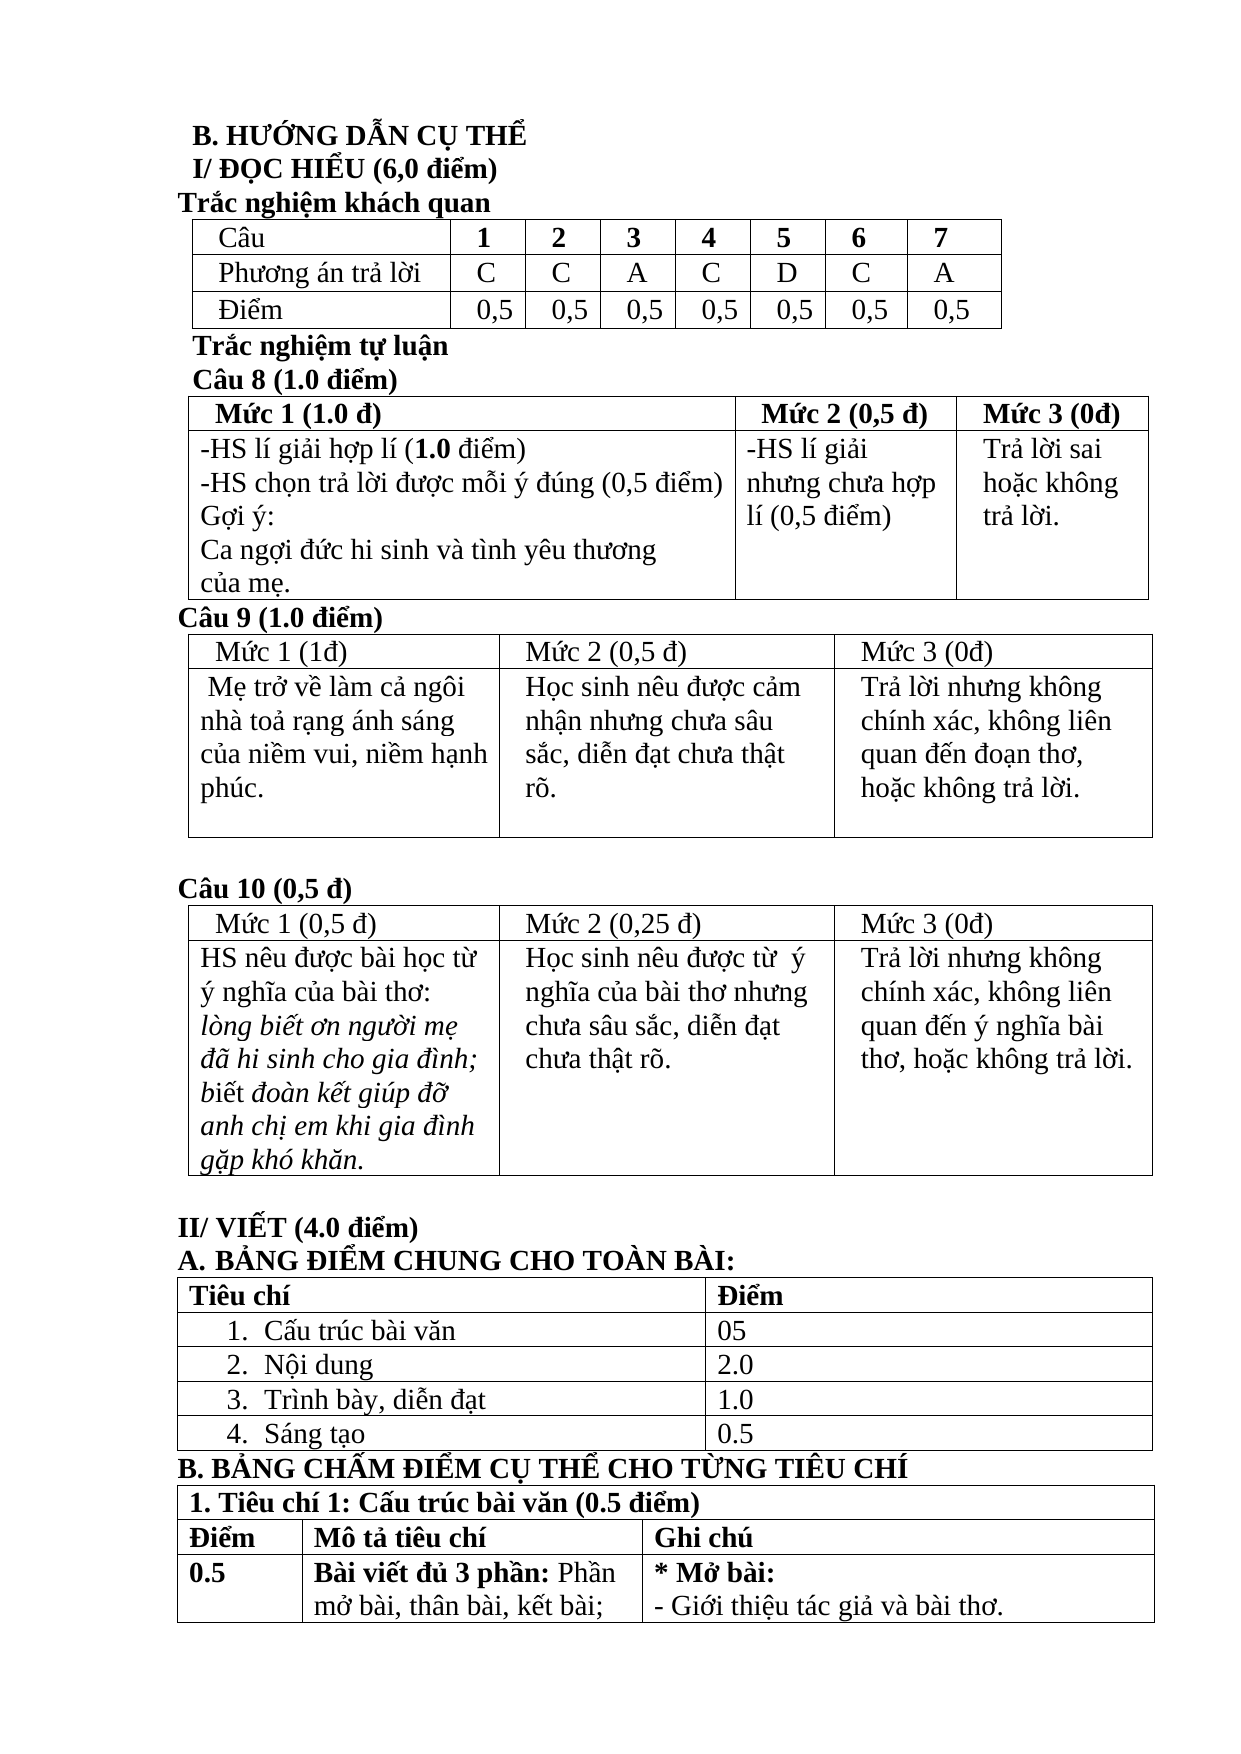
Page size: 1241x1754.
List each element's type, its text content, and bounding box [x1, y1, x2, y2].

table_cell A [908, 255, 1001, 291]
table_header Mức 2 (0,25 đ) [500, 906, 834, 939]
table_cell Ghi chú [643, 1520, 1154, 1554]
table_cell Trả lời nhưng không chính xác, không liên quan đến ý nghĩa bài thơ, hoặc không trả lời. [835, 941, 1152, 1175]
text B. BẢNG CHẤM ĐIỂM CỤ THỂ CHO TỪNG TIÊU CHÍ [177, 1451, 1137, 1484]
table_cell 0,5 [676, 292, 750, 327]
table_header Mức 1 (1.0 đ) [189, 397, 735, 430]
table_cell Trình bày, diễn đạt [178, 1382, 705, 1415]
text Câu 9 (1.0 điểm) [177, 600, 1063, 633]
table_cell 0,5 [826, 292, 907, 327]
table_cell C [526, 255, 600, 291]
text II/ VIẾT (4.0 điểm) [177, 1210, 1137, 1243]
text B. HƯỚNG DẪN CỤ THỂ [192, 118, 1137, 152]
table_header 3 [601, 220, 675, 254]
table_header Tiêu chí [178, 1278, 705, 1312]
table_header Mức 1 (0,5 đ) [189, 906, 499, 939]
table_cell Phương án trả lời [193, 255, 450, 291]
table_cell 0,5 [526, 292, 600, 327]
table_cell 0.5 [178, 1555, 302, 1622]
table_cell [643, 1555, 1154, 1622]
table_header Mức 2 (0,5 đ) [736, 397, 956, 430]
table_header 4 [676, 220, 750, 254]
table_header Mức 2 (0,5 đ) [500, 635, 834, 668]
table_header 5 [751, 220, 825, 254]
table_header Câu [193, 220, 450, 254]
table_header 1. Tiêu chí 1: Cấu trúc bài văn (0.5 điểm) [178, 1486, 1154, 1519]
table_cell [303, 1555, 642, 1622]
list BẢNG ĐIỂM CHUNG CHO TOÀN BÀI: [177, 1243, 1137, 1277]
text Câu 10 (0,5 đ) [177, 871, 1063, 905]
table_header 7 [908, 220, 1001, 254]
table_cell -HS lí giải hợp lí (1.0 điểm) -HS chọn trả lời được mỗi ý đúng (0,5 điểm) Gợi ý: Ca ngợi đức hi sinh và tình yêu thương của mẹ. [189, 431, 735, 599]
table_cell Học sinh nêu được từ ý nghĩa của bài thơ nhưng chưa sâu sắc, diễn đạt chưa thật rõ. [500, 941, 834, 1175]
table_cell 0.5 [706, 1416, 1152, 1450]
table_cell Mẹ trở về làm cả ngôi nhà toả rạng ánh sáng của niềm vui, niềm hạnh phúc. [189, 669, 499, 837]
table_cell C [676, 255, 750, 291]
table_cell Mô tả tiêu chí [303, 1520, 642, 1554]
table_cell Điểm [193, 292, 450, 327]
table_cell D [751, 255, 825, 291]
table_header 1 [451, 220, 525, 254]
table_cell Điểm [178, 1520, 302, 1554]
table_cell -HS lí giải nhưng chưa hợp lí (0,5 điểm) [736, 431, 956, 599]
table_cell 0,5 [601, 292, 675, 327]
text Câu 8 (1.0 điểm) [177, 362, 1137, 396]
table_header Mức 3 (0đ) [957, 397, 1148, 430]
table_header Mức 1 (1đ) [189, 635, 499, 668]
table_cell A [601, 255, 675, 291]
table_cell HS nêu được bài học từ ý nghĩa của bài thơ: lòng biết ơn người mẹ đã hi sinh cho gia đình; biết đoàn kết giúp đỡ anh chị em khi gia đình gặp khó khăn. [189, 941, 499, 1175]
table_header 6 [826, 220, 907, 254]
table_cell 05 [706, 1313, 1152, 1346]
table_cell Cấu trúc bài văn [178, 1313, 705, 1346]
table_cell C [451, 255, 525, 291]
table_cell Trả lời nhưng không chính xác, không liên quan đến đoạn thơ, hoặc không trả lời. [835, 669, 1152, 837]
text Trắc nghiệm khách quan [177, 185, 1137, 219]
table_cell 0,5 [908, 292, 1001, 327]
table_cell Học sinh nêu được cảm nhận nhưng chưa sâu sắc, diễn đạt chưa thật rõ. [500, 669, 834, 837]
text I/ ĐỌC HIỂU (6,0 điểm) [192, 152, 1137, 185]
table_cell 1.0 [706, 1382, 1152, 1415]
table_header Điểm [706, 1278, 1152, 1312]
table_cell 2.0 [706, 1347, 1152, 1381]
table_cell 0,5 [751, 292, 825, 327]
table_header Mức 3 (0đ) [835, 635, 1152, 668]
table_cell Trả lời sai hoặc không trả lời. [957, 431, 1148, 599]
table_cell Sáng tạo [178, 1416, 705, 1450]
text Trắc nghiệm tự luận [192, 328, 1137, 362]
table_cell 0,5 [451, 292, 525, 327]
table_header Mức 3 (0đ) [835, 906, 1152, 939]
table_cell Nội dung [178, 1347, 705, 1381]
table_cell C [826, 255, 907, 291]
table_header 2 [526, 220, 600, 254]
